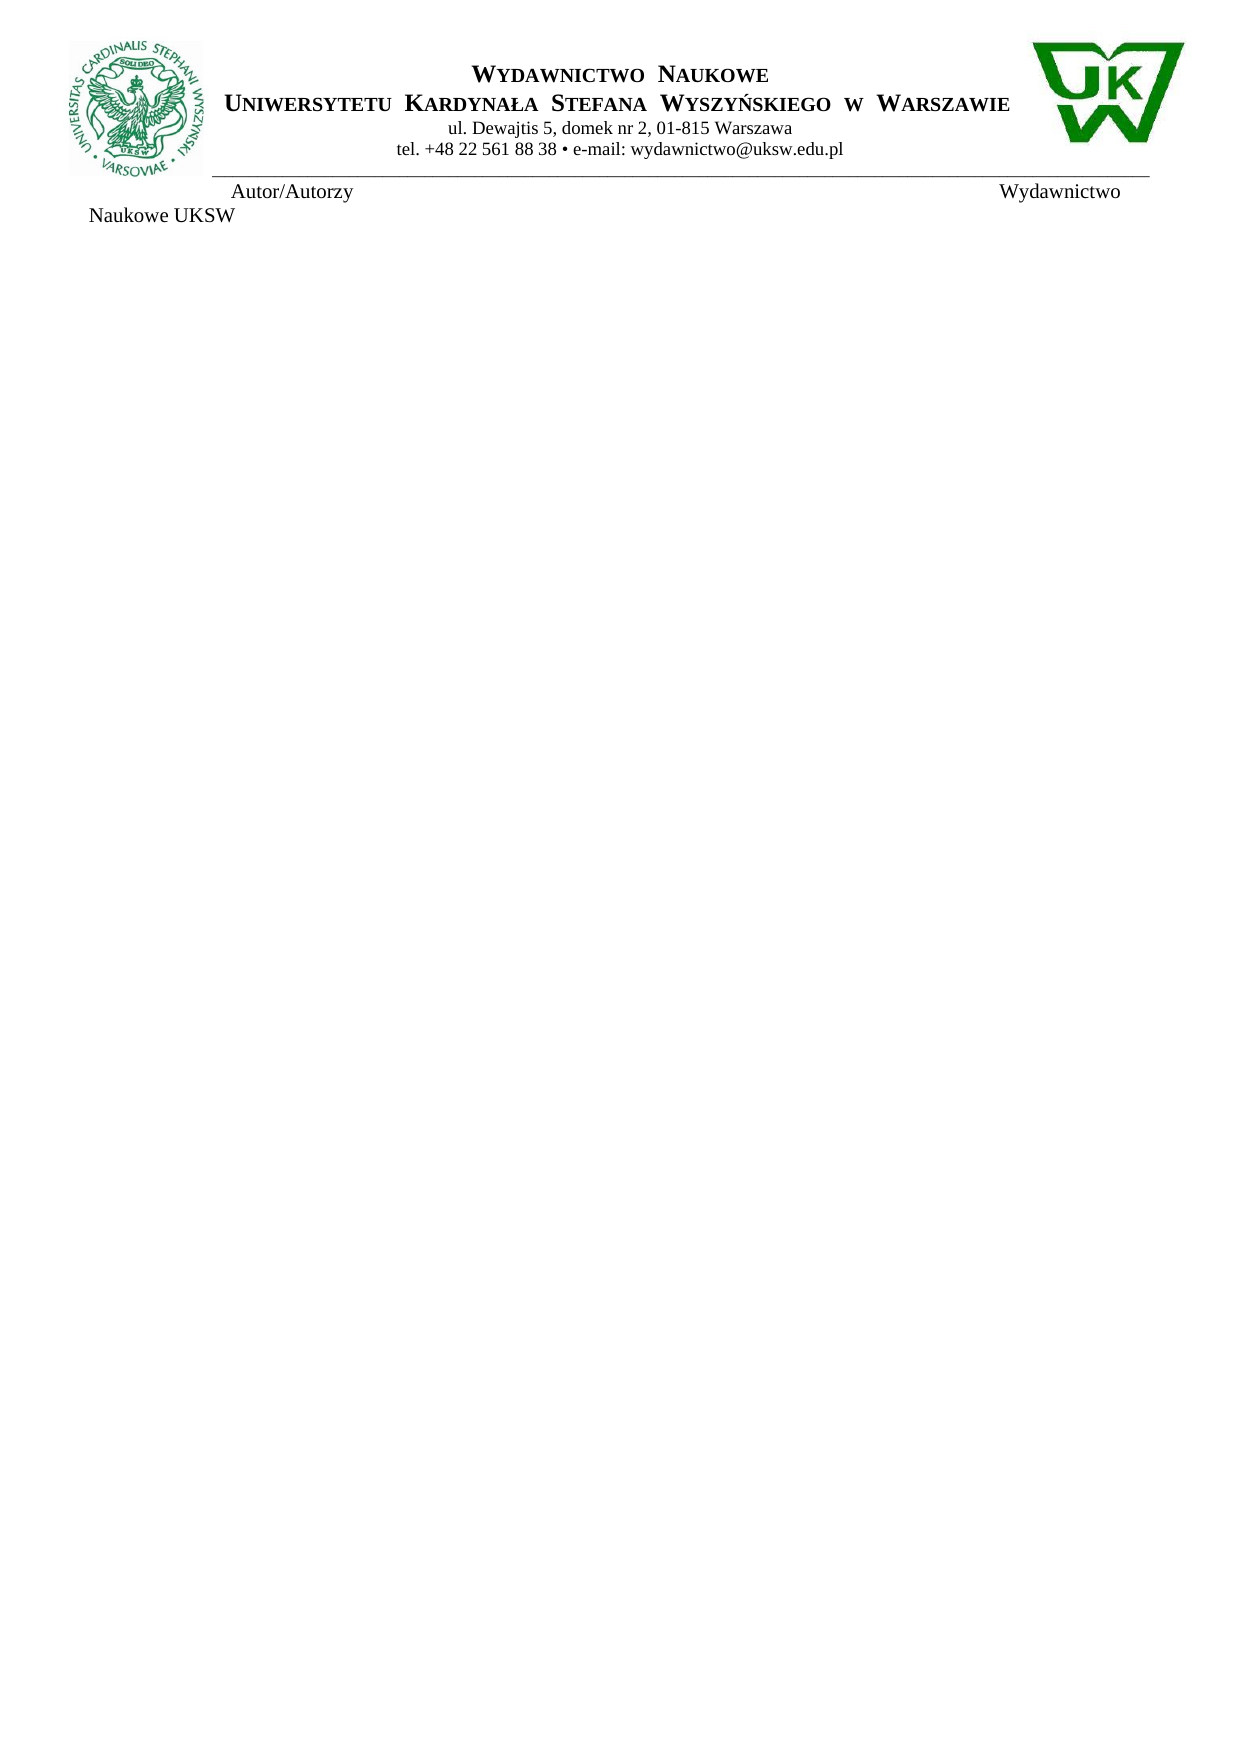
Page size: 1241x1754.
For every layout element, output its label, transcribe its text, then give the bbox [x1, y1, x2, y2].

picture [61, 37, 212, 181]
picture [1026, 31, 1192, 149]
text Autor/Autorzy Wydawnictwo Naukowe UKSW [89, 179, 1152, 227]
